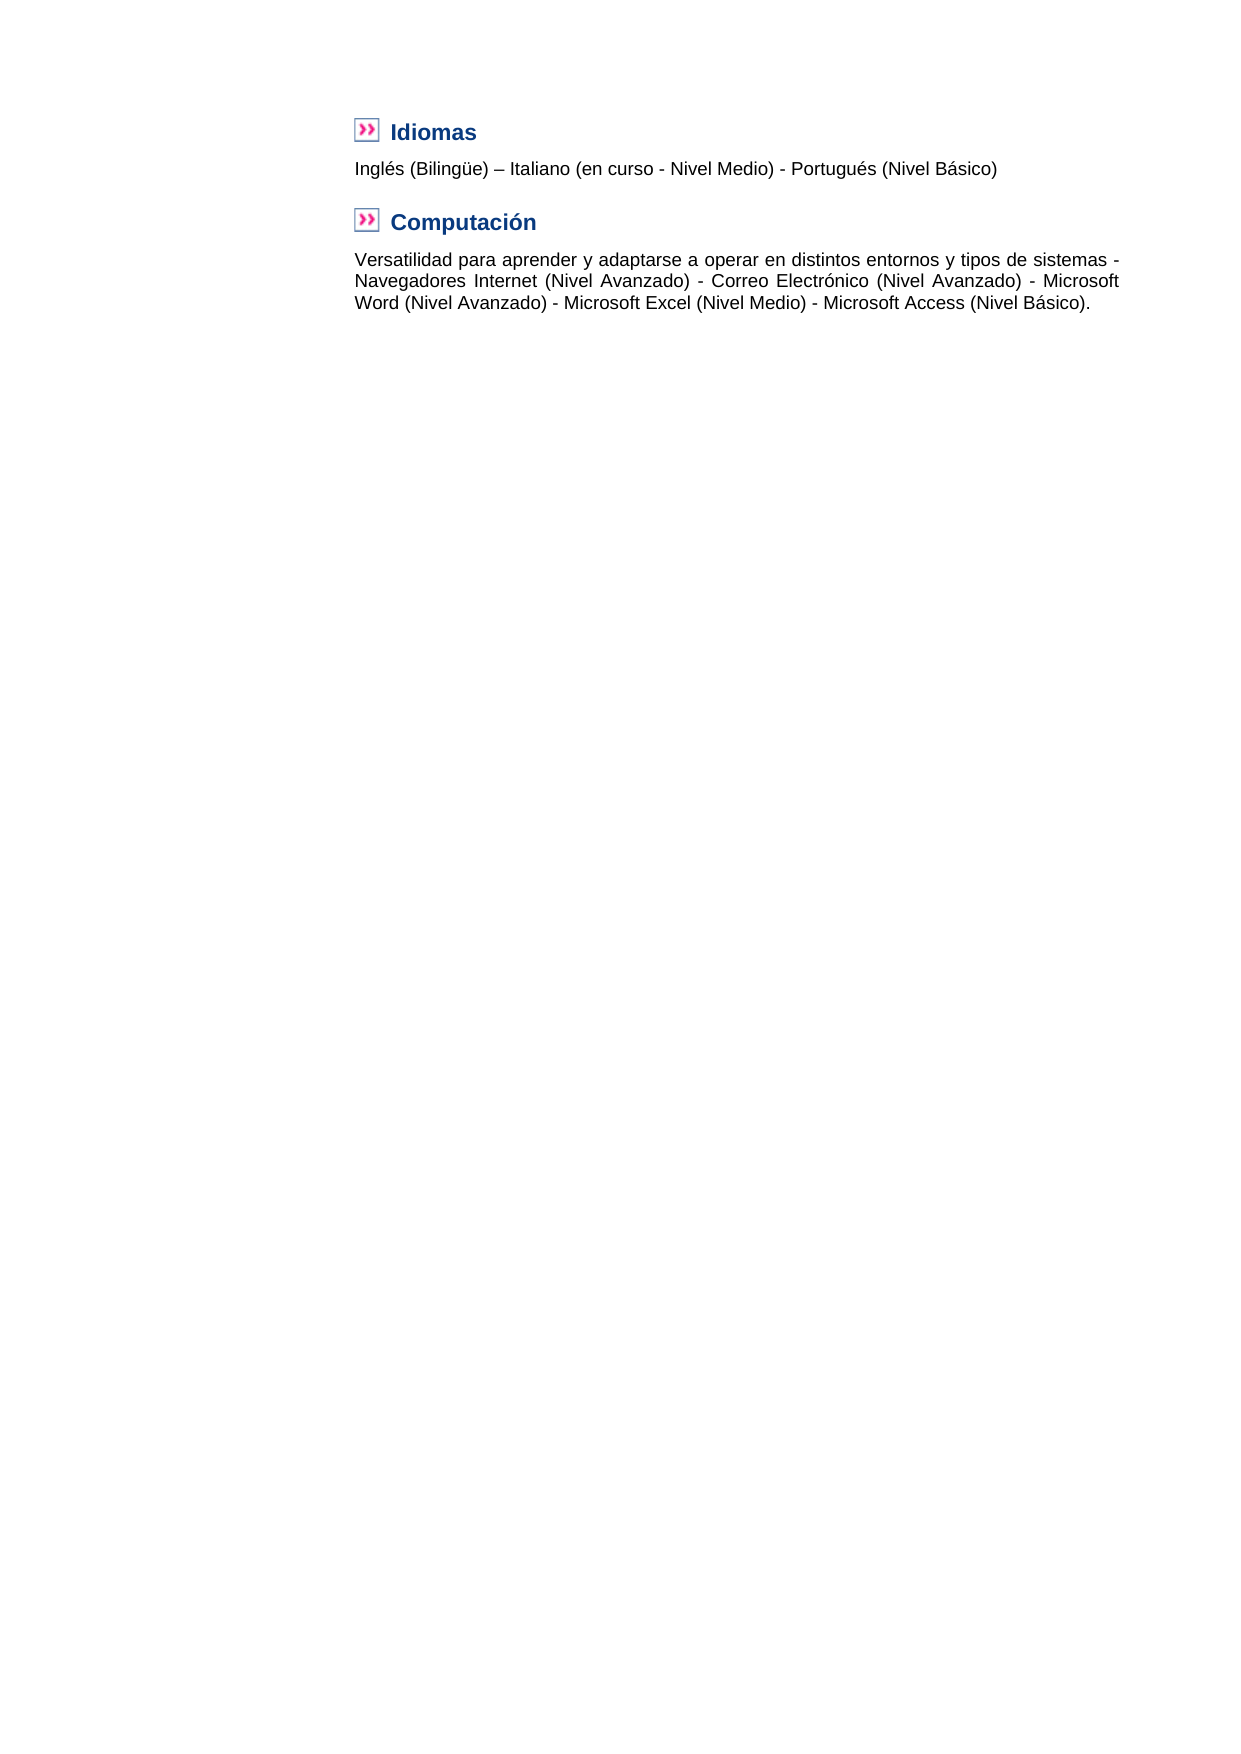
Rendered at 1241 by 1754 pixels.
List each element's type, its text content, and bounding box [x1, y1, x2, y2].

table_header Inglés (Bilingüe) – Italiano (en curso - Nivel Medio) - Portugués (Nivel Básico) [354, 158, 1120, 180]
table_header Computación [390, 209, 1151, 236]
table_header Idiomas [390, 118, 1151, 146]
picture [354, 118, 380, 142]
table_header [354, 118, 390, 146]
table_header [354, 209, 390, 236]
picture [354, 208, 380, 232]
table_header Versatilidad para aprender y adaptarse a operar en distintos entornos y tipos de sistemas - Navegadores Internet (Nivel Avanzado) - Correo Electrónico (Nivel Avanzado) - Microsoft Word (Nivel Avanzado) - Microsoft Excel (Nivel Medio) - Microsoft Access (Nivel Básico). [354, 249, 1120, 313]
